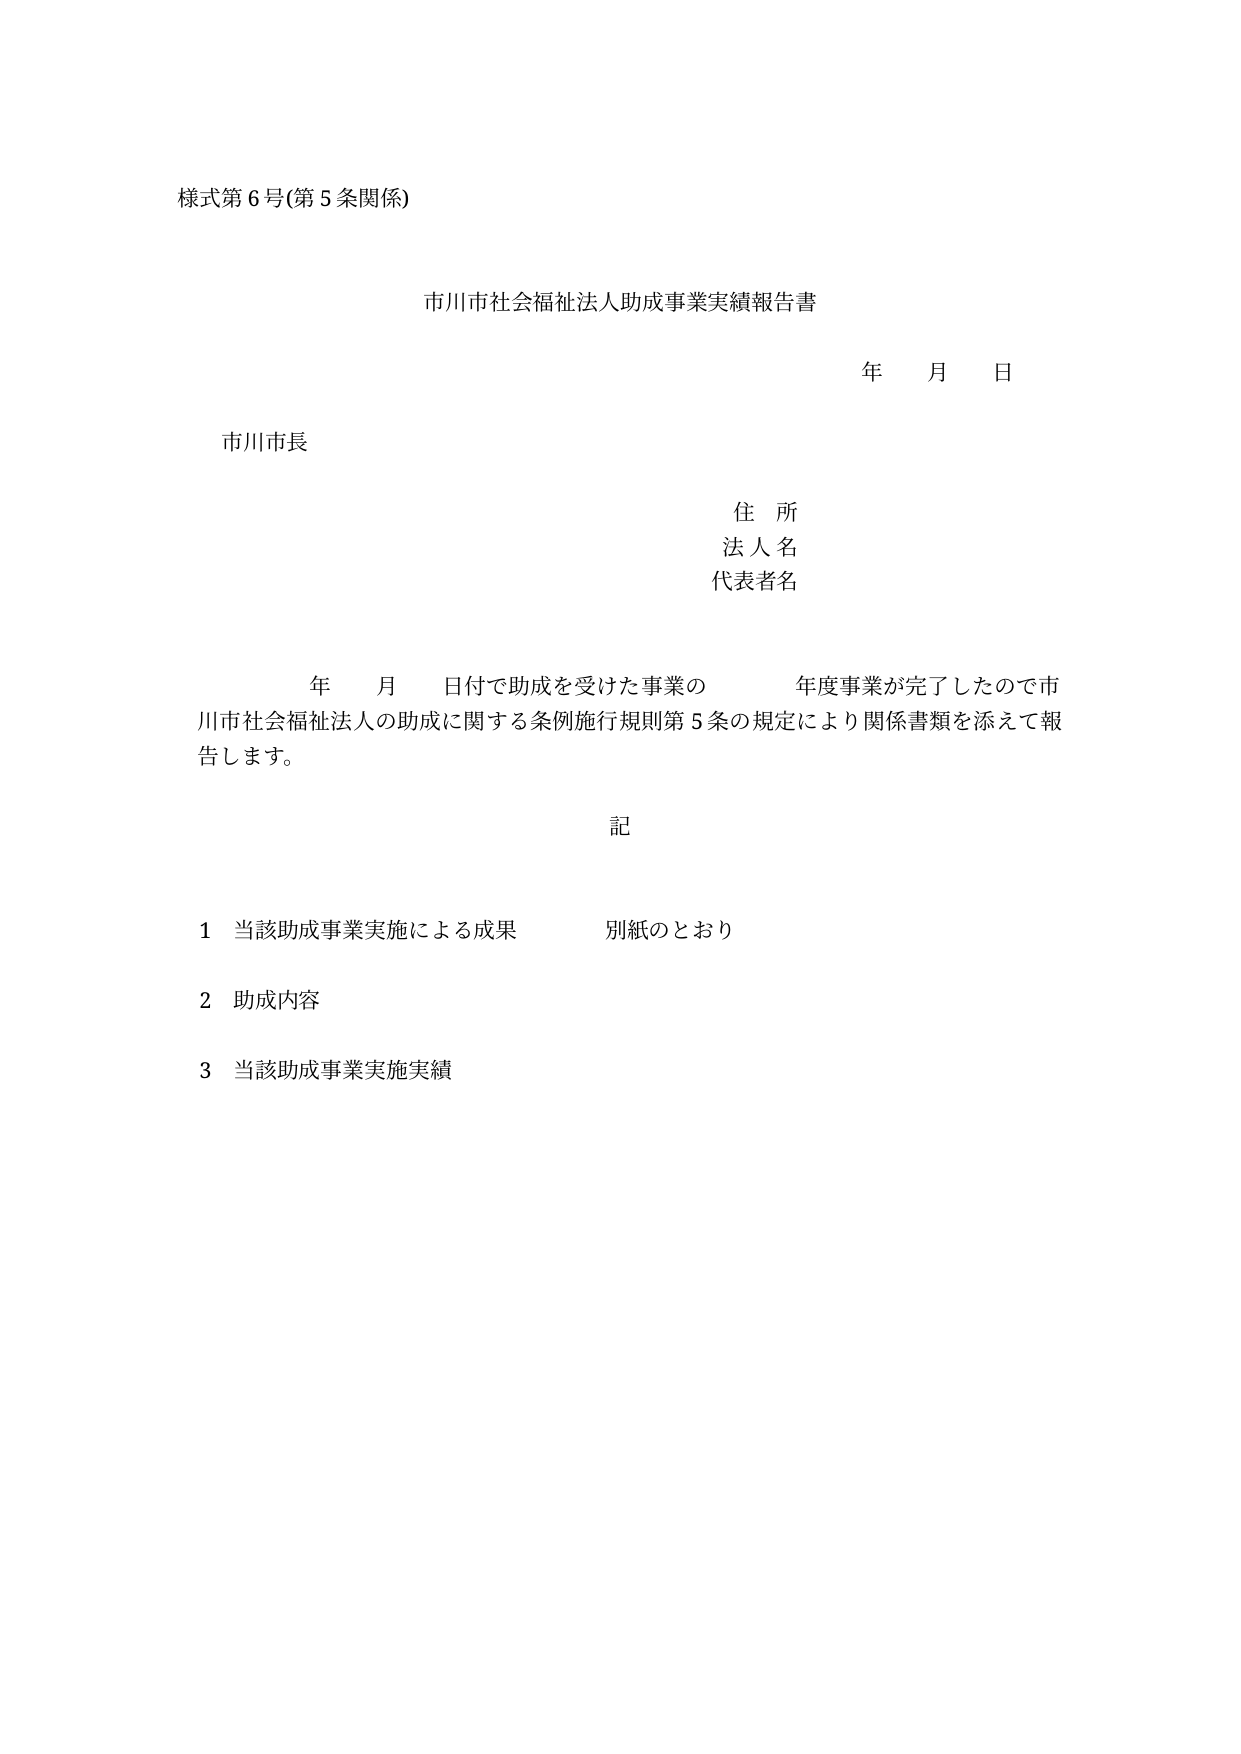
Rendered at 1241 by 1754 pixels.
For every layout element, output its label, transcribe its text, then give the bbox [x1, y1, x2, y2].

text 3 当該助成事業実施実績 [177, 1051, 1063, 1086]
text 市川市社会福祉法人助成事業実績報告書 [177, 284, 1063, 319]
text 市川市長 [177, 423, 1063, 458]
text 1 当該助成事業実施による成果 別紙のとおり [177, 912, 1063, 947]
text 様式第6号(第5条関係) [177, 179, 1063, 214]
text 年 月 日 [177, 353, 1014, 388]
subtitle 記 [177, 807, 1063, 842]
text 住所 [177, 493, 798, 528]
text 法人名 [177, 528, 798, 563]
text 代表者名 [177, 563, 798, 598]
text 年 月 日付で助成を受けた事業の 年度事業が完了したので市川市社会福祉法人の助成に関する条例施行規則第5条の規定により関係書類を添えて報告します。 [177, 668, 1063, 772]
text 2 助成内容 [177, 982, 1063, 1017]
